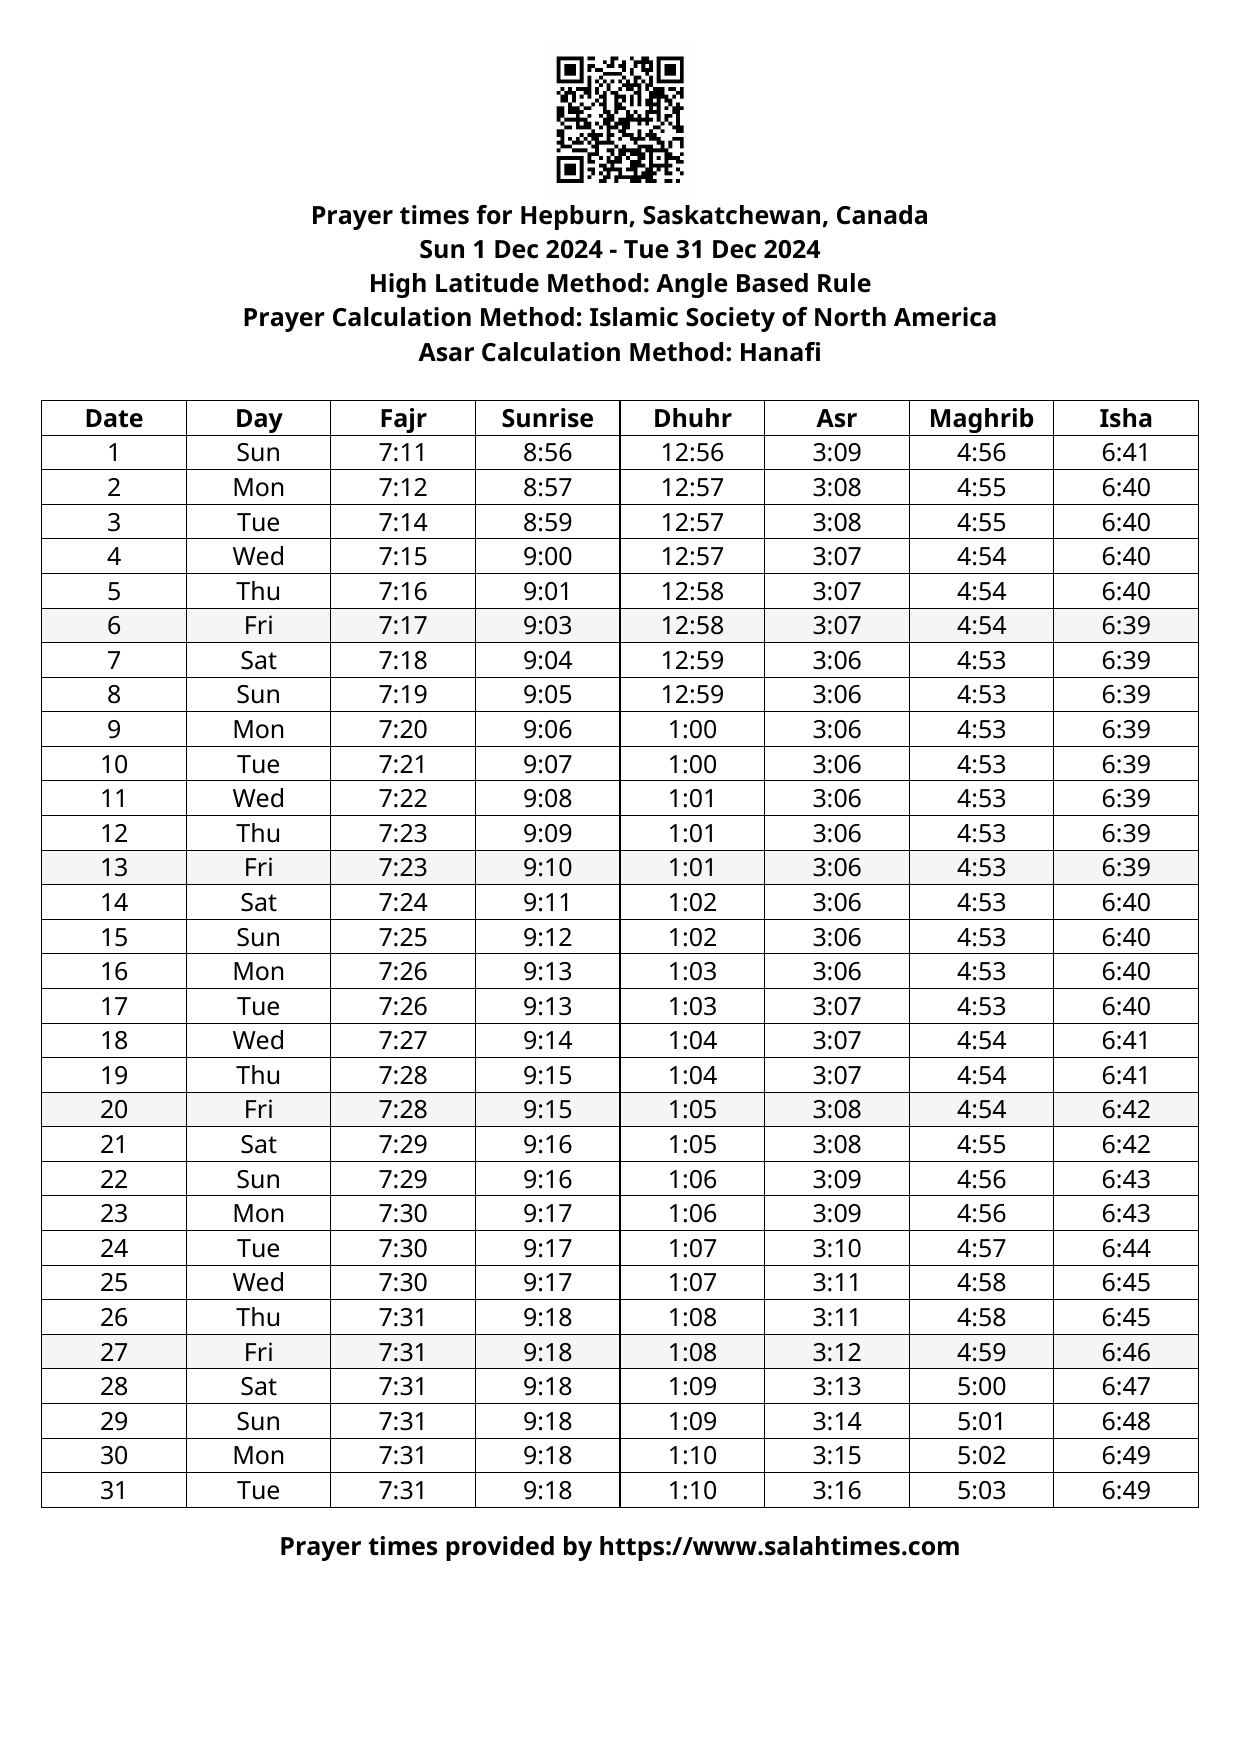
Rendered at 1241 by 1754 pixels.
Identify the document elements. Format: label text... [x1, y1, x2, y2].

table_cell Fri [187, 1093, 330, 1126]
table_cell 6:41 [1054, 1058, 1198, 1092]
table_cell 7:14 [331, 505, 475, 538]
table_cell 6:40 [1054, 574, 1198, 607]
table_cell 4 [42, 539, 186, 573]
table_cell 10 [42, 747, 186, 780]
table_cell 7:31 [331, 1404, 475, 1437]
table_cell Tue [187, 989, 330, 1022]
table_cell 6:39 [1054, 609, 1198, 642]
table_cell 7:29 [331, 1162, 475, 1195]
table_cell 12:57 [621, 505, 764, 538]
table_cell 3:07 [765, 574, 909, 607]
table_cell 27 [42, 1335, 186, 1368]
table_cell 4:54 [910, 574, 1053, 607]
table_cell 3:06 [765, 712, 909, 746]
table_cell 4:56 [910, 1162, 1053, 1195]
table_cell Sun [187, 1162, 330, 1195]
table_cell 6:45 [1054, 1266, 1198, 1299]
table_cell 9:07 [476, 747, 619, 780]
table_cell 5:02 [910, 1439, 1053, 1472]
table_cell 4:53 [910, 989, 1053, 1022]
table_cell 6:49 [1054, 1473, 1198, 1507]
table_cell 7:23 [331, 816, 475, 849]
table_cell 3:16 [765, 1473, 909, 1507]
table_header Maghrib [910, 401, 1053, 434]
table_cell 3:08 [765, 1093, 909, 1126]
table_cell 8:57 [476, 470, 619, 504]
table_cell 4:55 [910, 1127, 1053, 1161]
table_cell 6:43 [1054, 1162, 1198, 1195]
table_cell 6:39 [1054, 781, 1198, 815]
table_cell 6:40 [1054, 885, 1198, 919]
table_cell 9:10 [476, 851, 619, 884]
table_cell 4:53 [910, 643, 1053, 677]
table_header Asr [765, 401, 909, 434]
table_cell Tue [187, 747, 330, 780]
table_cell 7:16 [331, 574, 475, 607]
table_cell 7:31 [331, 1300, 475, 1334]
table_cell 3:07 [765, 609, 909, 642]
table_cell 7:11 [331, 436, 475, 469]
table_cell 22 [42, 1162, 186, 1195]
table_cell 9:13 [476, 954, 619, 988]
table_cell 6:39 [1054, 747, 1198, 780]
table_cell 3:06 [765, 954, 909, 988]
table_cell 3:15 [765, 1439, 909, 1472]
table_cell 1:05 [621, 1127, 764, 1161]
table_cell 9:00 [476, 539, 619, 573]
table_cell Mon [187, 470, 330, 504]
table_cell Thu [187, 816, 330, 849]
table_cell 3:14 [765, 1404, 909, 1437]
table_cell 3:09 [765, 436, 909, 469]
table_cell 9:18 [476, 1300, 619, 1334]
table_cell 1:02 [621, 920, 764, 953]
table_cell Tue [187, 505, 330, 538]
table_cell 3:07 [765, 1024, 909, 1057]
table_cell 6:40 [1054, 470, 1198, 504]
table_cell Mon [187, 1196, 330, 1230]
table_cell 17 [42, 989, 186, 1022]
table_cell 4:53 [910, 747, 1053, 780]
table_cell 7:22 [331, 781, 475, 815]
table_cell 1:09 [621, 1404, 764, 1437]
table_cell 6:39 [1054, 712, 1198, 746]
table_cell 4:54 [910, 609, 1053, 642]
table_cell 6:44 [1054, 1231, 1198, 1264]
table_cell 7:19 [331, 678, 475, 711]
table_cell 9:18 [476, 1335, 619, 1368]
table_cell 9:18 [476, 1473, 619, 1507]
table_cell 4:58 [910, 1266, 1053, 1299]
table_cell 9:12 [476, 920, 619, 953]
table_cell 4:54 [910, 1093, 1053, 1126]
table_cell 12:59 [621, 643, 764, 677]
table_cell 7:12 [331, 470, 475, 504]
table_cell 9:06 [476, 712, 619, 746]
table_cell 3 [42, 505, 186, 538]
table_cell Wed [187, 539, 330, 573]
table_cell 4:58 [910, 1300, 1053, 1334]
table_cell 19 [42, 1058, 186, 1092]
table_cell Tue [187, 1473, 330, 1507]
table_cell 28 [42, 1369, 186, 1403]
table_cell 1:04 [621, 1058, 764, 1092]
table_cell 6:41 [1054, 436, 1198, 469]
table_cell 1:07 [621, 1266, 764, 1299]
table_cell 7:20 [331, 712, 475, 746]
table_cell 3:06 [765, 781, 909, 815]
table_cell 4:54 [910, 1024, 1053, 1057]
table_cell 9:17 [476, 1231, 619, 1264]
table_cell 7:26 [331, 989, 475, 1022]
table_cell 3:08 [765, 470, 909, 504]
table_cell 6 [42, 609, 186, 642]
table_cell 1:01 [621, 816, 764, 849]
table_cell Thu [187, 574, 330, 607]
table_cell 6:39 [1054, 678, 1198, 711]
table_cell 8 [42, 678, 186, 711]
table_header Sunrise [476, 401, 619, 434]
table_cell Fri [187, 851, 330, 884]
table_cell 9:16 [476, 1127, 619, 1161]
table_cell 6:39 [1054, 816, 1198, 849]
table_cell 24 [42, 1231, 186, 1264]
text Prayer times for Hepburn, Saskatchewan, Canada [42, 198, 1198, 232]
table_cell 6:40 [1054, 505, 1198, 538]
table_cell 9 [42, 712, 186, 746]
table_cell 26 [42, 1300, 186, 1334]
table_cell 3:06 [765, 851, 909, 884]
table_cell 4:53 [910, 712, 1053, 746]
table_cell 11 [42, 781, 186, 815]
table_cell 6:47 [1054, 1369, 1198, 1403]
table_cell 6:39 [1054, 851, 1198, 884]
table_cell 3:12 [765, 1335, 909, 1368]
table_cell 9:13 [476, 989, 619, 1022]
table_cell 4:54 [910, 539, 1053, 573]
text Prayer times provided by https://www.salahtimes.com [42, 1528, 1198, 1563]
table_cell 7:31 [331, 1439, 475, 1472]
table_cell 1:09 [621, 1369, 764, 1403]
table_cell 9:18 [476, 1404, 619, 1437]
table_header Isha [1054, 401, 1198, 434]
table_cell 1:06 [621, 1162, 764, 1195]
table_cell 7:26 [331, 954, 475, 988]
table_header Fajr [331, 401, 475, 434]
picture [542, 41, 699, 198]
table_cell 4:54 [910, 1058, 1053, 1092]
table_cell 1 [42, 436, 186, 469]
table_cell 4:56 [910, 1196, 1053, 1230]
table_cell 4:55 [910, 505, 1053, 538]
table_cell Fri [187, 1335, 330, 1368]
table_cell 12:58 [621, 574, 764, 607]
table_cell 1:01 [621, 781, 764, 815]
table_cell 9:05 [476, 678, 619, 711]
table_cell 4:59 [910, 1335, 1053, 1368]
table_cell 6:42 [1054, 1093, 1198, 1126]
table_cell Thu [187, 1300, 330, 1334]
table_cell 9:03 [476, 609, 619, 642]
table_cell 1:04 [621, 1024, 764, 1057]
table_cell 5:00 [910, 1369, 1053, 1403]
table_cell 9:04 [476, 643, 619, 677]
table_header Dhuhr [621, 401, 764, 434]
table_cell Fri [187, 609, 330, 642]
table_cell 3:09 [765, 1162, 909, 1195]
table_cell 3:07 [765, 989, 909, 1022]
table_cell Sun [187, 920, 330, 953]
table_cell 3:11 [765, 1300, 909, 1334]
table_cell 4:53 [910, 954, 1053, 988]
table_cell 13 [42, 851, 186, 884]
table_cell 4:53 [910, 920, 1053, 953]
table_cell 6:41 [1054, 1024, 1198, 1057]
table_cell 7:30 [331, 1196, 475, 1230]
table_cell Thu [187, 1058, 330, 1092]
table_cell 1:07 [621, 1231, 764, 1264]
table_cell 9:09 [476, 816, 619, 849]
table_cell 6:40 [1054, 989, 1198, 1022]
table_cell 7:18 [331, 643, 475, 677]
table_cell 7:27 [331, 1024, 475, 1057]
table_cell 6:48 [1054, 1404, 1198, 1437]
table_cell 7:29 [331, 1127, 475, 1161]
table_cell 20 [42, 1093, 186, 1126]
table_cell 7:30 [331, 1266, 475, 1299]
table_cell 4:53 [910, 678, 1053, 711]
table_cell 9:08 [476, 781, 619, 815]
table_cell 9:15 [476, 1093, 619, 1126]
table_cell Sat [187, 1127, 330, 1161]
table_cell 3:07 [765, 1058, 909, 1092]
table_cell 3:06 [765, 885, 909, 919]
table_cell 21 [42, 1127, 186, 1161]
table_cell 9:18 [476, 1369, 619, 1403]
table_cell 7:31 [331, 1369, 475, 1403]
table_cell 6:45 [1054, 1300, 1198, 1334]
table_cell 3:07 [765, 539, 909, 573]
table_cell Wed [187, 1024, 330, 1057]
table_cell 3:06 [765, 643, 909, 677]
table_cell 3:06 [765, 816, 909, 849]
table_cell Sun [187, 436, 330, 469]
table_cell 12 [42, 816, 186, 849]
table_cell 9:15 [476, 1058, 619, 1092]
table_cell 7 [42, 643, 186, 677]
table_cell 4:53 [910, 781, 1053, 815]
table_cell Sat [187, 885, 330, 919]
table_cell Mon [187, 954, 330, 988]
table_cell 6:46 [1054, 1335, 1198, 1368]
table_cell Tue [187, 1231, 330, 1264]
table_cell 8:56 [476, 436, 619, 469]
table_cell 9:16 [476, 1162, 619, 1195]
table_cell 1:02 [621, 885, 764, 919]
text Sun 1 Dec 2024 - Tue 31 Dec 2024 [42, 232, 1198, 266]
table_header Day [187, 401, 330, 434]
text Prayer Calculation Method: Islamic Society of North America [42, 300, 1198, 334]
table_cell 12:57 [621, 470, 764, 504]
table_cell 23 [42, 1196, 186, 1230]
table_cell Sun [187, 678, 330, 711]
text Asar Calculation Method: Hanafi [42, 334, 1198, 368]
table_cell 4:56 [910, 436, 1053, 469]
table_cell 1:00 [621, 712, 764, 746]
table_cell 7:25 [331, 920, 475, 953]
table_cell 4:55 [910, 470, 1053, 504]
table_cell 31 [42, 1473, 186, 1507]
table_cell 4:53 [910, 885, 1053, 919]
table_cell 4:57 [910, 1231, 1053, 1264]
table_cell 6:43 [1054, 1196, 1198, 1230]
table_cell 3:10 [765, 1231, 909, 1264]
table_cell 12:56 [621, 436, 764, 469]
table_cell 7:30 [331, 1231, 475, 1264]
table_cell 6:39 [1054, 643, 1198, 677]
table_cell 1:10 [621, 1439, 764, 1472]
table_cell 5:03 [910, 1473, 1053, 1507]
table_cell 12:58 [621, 609, 764, 642]
table_cell 6:40 [1054, 539, 1198, 573]
table_cell 9:17 [476, 1196, 619, 1230]
table_header Date [42, 401, 186, 434]
table_cell 1:00 [621, 747, 764, 780]
table_cell 1:03 [621, 954, 764, 988]
table_cell 1:08 [621, 1300, 764, 1334]
table_cell 3:11 [765, 1266, 909, 1299]
table_cell 7:24 [331, 885, 475, 919]
table_cell 3:06 [765, 678, 909, 711]
table_cell Wed [187, 1266, 330, 1299]
table_cell 5 [42, 574, 186, 607]
table_cell 7:31 [331, 1335, 475, 1368]
table_cell 1:03 [621, 989, 764, 1022]
table_cell 7:23 [331, 851, 475, 884]
table_cell 9:18 [476, 1439, 619, 1472]
table_cell 6:42 [1054, 1127, 1198, 1161]
table_cell 4:53 [910, 816, 1053, 849]
table_cell 3:08 [765, 505, 909, 538]
table_cell 2 [42, 470, 186, 504]
table_cell 3:08 [765, 1127, 909, 1161]
table_cell 3:09 [765, 1196, 909, 1230]
table_cell 18 [42, 1024, 186, 1057]
table_cell 12:59 [621, 678, 764, 711]
table_cell 1:06 [621, 1196, 764, 1230]
table_cell 30 [42, 1439, 186, 1472]
table_cell 9:01 [476, 574, 619, 607]
table_cell 14 [42, 885, 186, 919]
table_cell 5:01 [910, 1404, 1053, 1437]
table_cell 25 [42, 1266, 186, 1299]
table_cell 16 [42, 954, 186, 988]
table_cell 29 [42, 1404, 186, 1437]
table_cell Sat [187, 1369, 330, 1403]
table_cell 1:08 [621, 1335, 764, 1368]
table_cell Sat [187, 643, 330, 677]
table_cell 7:28 [331, 1058, 475, 1092]
table_cell 7:28 [331, 1093, 475, 1126]
table_cell 7:21 [331, 747, 475, 780]
table_cell 6:49 [1054, 1439, 1198, 1472]
table_cell Mon [187, 1439, 330, 1472]
table_cell 9:17 [476, 1266, 619, 1299]
table_cell Sun [187, 1404, 330, 1437]
table_cell 1:05 [621, 1093, 764, 1126]
table_cell 7:15 [331, 539, 475, 573]
table_cell 4:53 [910, 851, 1053, 884]
table_cell Mon [187, 712, 330, 746]
text High Latitude Method: Angle Based Rule [42, 266, 1198, 300]
table_cell 6:40 [1054, 954, 1198, 988]
table_cell 1:10 [621, 1473, 764, 1507]
table_cell 15 [42, 920, 186, 953]
table_cell 3:06 [765, 920, 909, 953]
table_cell 8:59 [476, 505, 619, 538]
table_cell 9:14 [476, 1024, 619, 1057]
table_cell 6:40 [1054, 920, 1198, 953]
table_cell 7:31 [331, 1473, 475, 1507]
table_cell 3:06 [765, 747, 909, 780]
table_cell 3:13 [765, 1369, 909, 1403]
table_cell Wed [187, 781, 330, 815]
table_cell 1:01 [621, 851, 764, 884]
table_cell 7:17 [331, 609, 475, 642]
table_cell 9:11 [476, 885, 619, 919]
table_cell 12:57 [621, 539, 764, 573]
